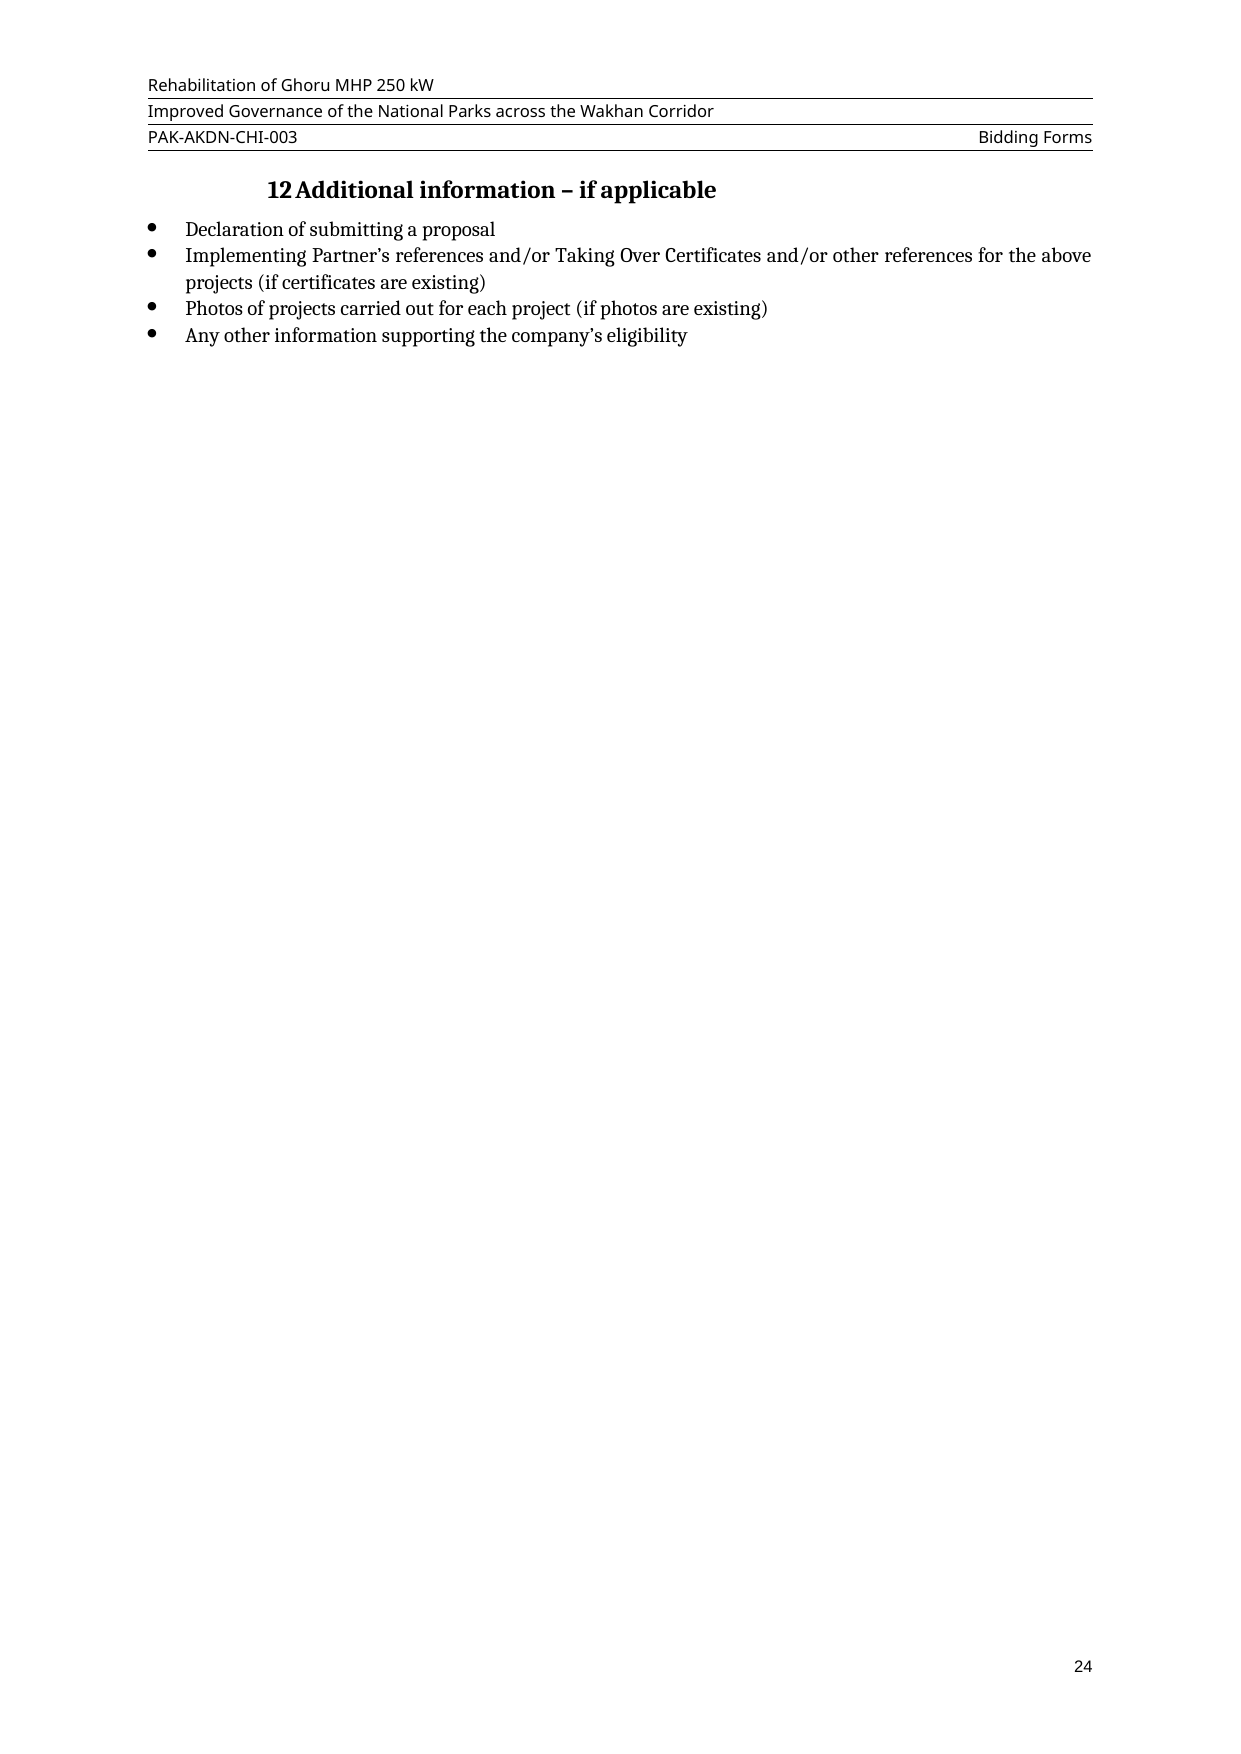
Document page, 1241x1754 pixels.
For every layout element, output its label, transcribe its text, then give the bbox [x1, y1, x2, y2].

list Declaration of submitting a proposal [148, 217, 1093, 242]
list Photos of projects carried out for each project (if photos are existing) [148, 297, 1093, 321]
list Any other information supporting the company’s eligibility [148, 323, 1093, 348]
subtitle 12 Additional information – if applicable [268, 176, 1093, 205]
list Implementing Partner’s references and/or Taking Over Certificates and/or other references for the above projects (if certificates are existing) [148, 244, 1093, 294]
